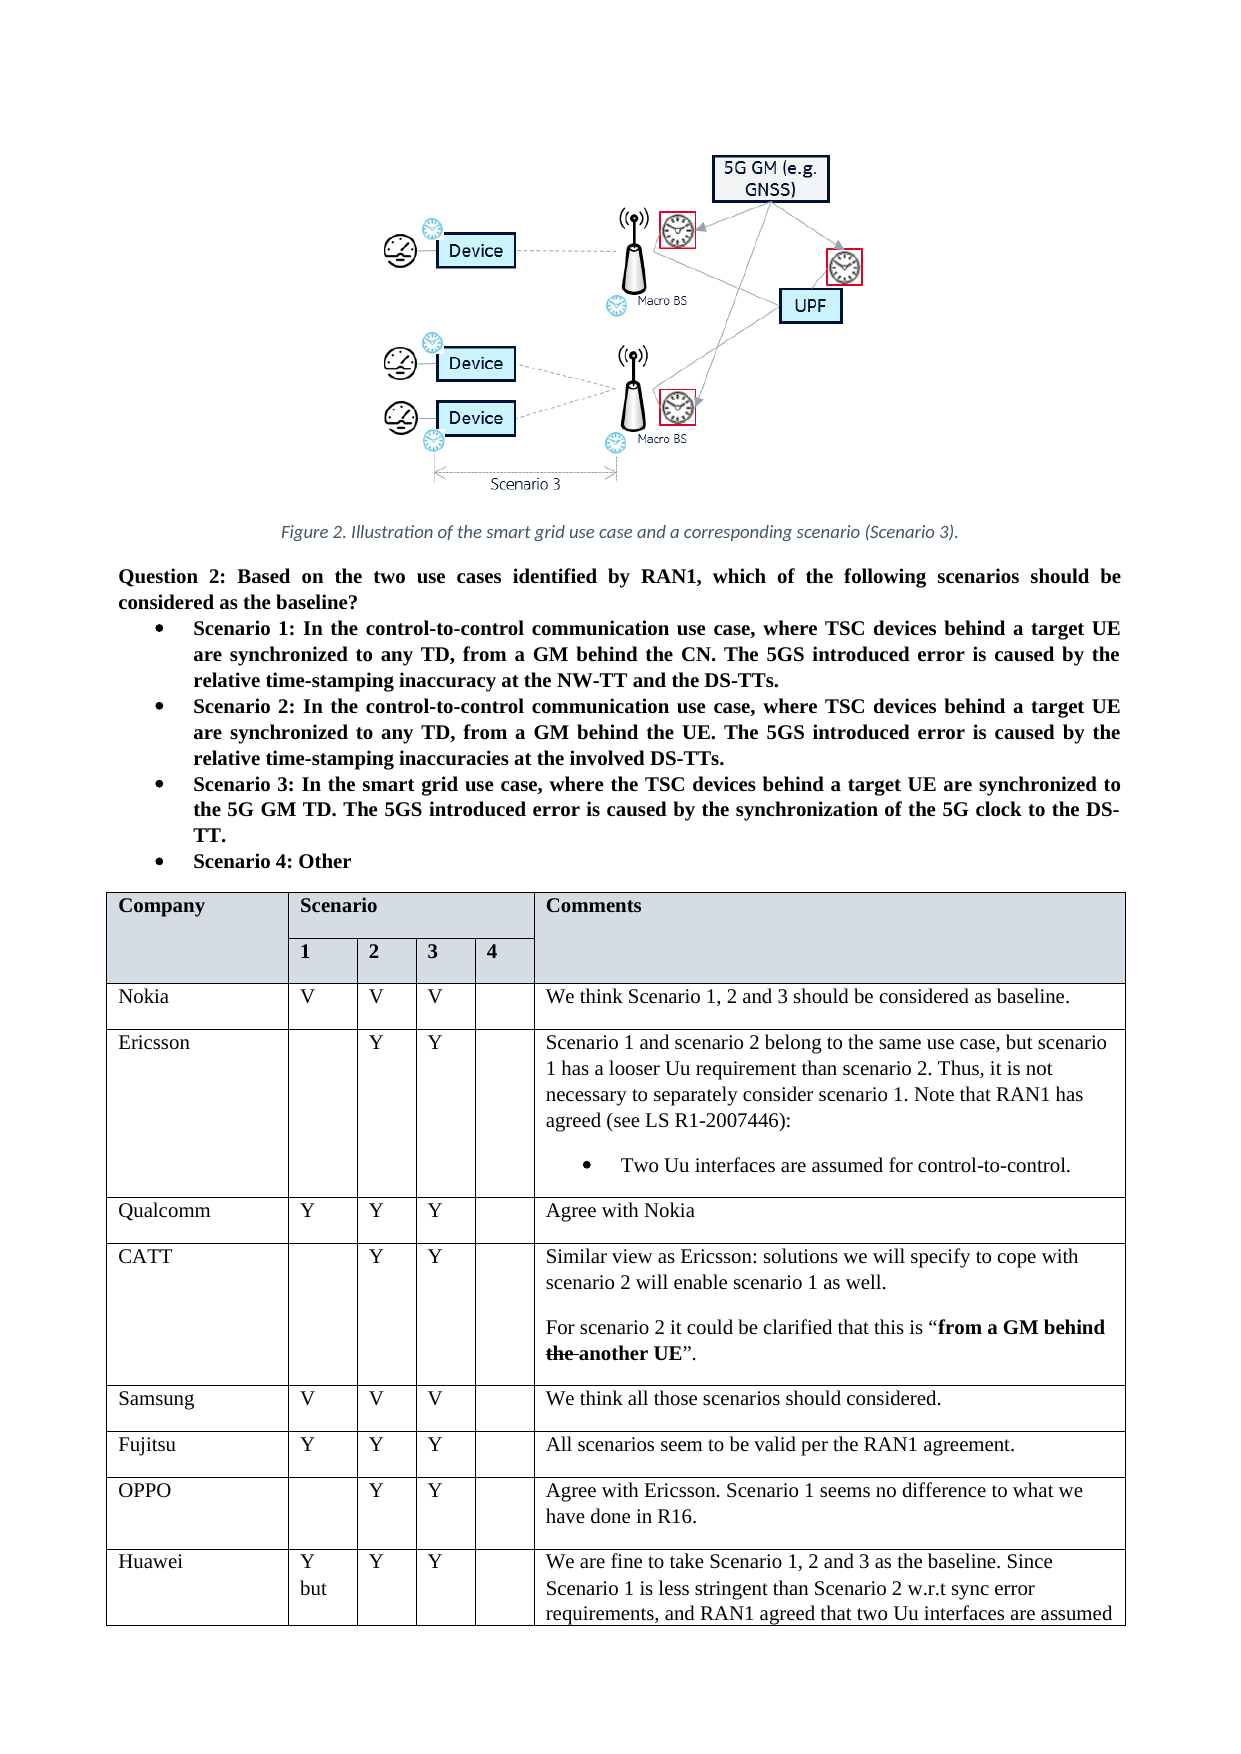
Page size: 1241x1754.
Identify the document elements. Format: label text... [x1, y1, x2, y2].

table_cell Scenario 1 and scenario 2 belong to the same use case, but scenario 1 has a looser Uu requirement than scenario 2. Thus, it is not necessary to separately consider scenario 1. Note that RAN1 has agreed (see LS R1-2007446): Two Uu interfaces are assumed for control-to-control. [535, 1030, 1125, 1197]
table_cell [476, 1030, 534, 1197]
table_cell Y [289, 1198, 357, 1243]
table_cell V [358, 984, 416, 1029]
table_cell V [417, 984, 475, 1029]
table_cell [476, 1478, 534, 1548]
table_cell Agree with Nokia [535, 1198, 1125, 1243]
table_cell Y [417, 1244, 475, 1385]
table_cell Y [417, 1030, 475, 1197]
table_cell 2 [358, 939, 416, 983]
table_cell [476, 1550, 534, 1625]
table_cell Y [358, 1550, 416, 1625]
table_cell Y but [289, 1550, 357, 1625]
table_cell Y [358, 1244, 416, 1385]
table_cell V [417, 1386, 475, 1431]
table_cell Y [417, 1478, 475, 1548]
table_cell Huawei [107, 1550, 288, 1625]
table_cell 4 [476, 939, 534, 983]
table_cell Qualcomm [107, 1198, 288, 1243]
table_cell Nokia [107, 984, 288, 1029]
text Figure 2. Illustration of the smart grid use case and a corresponding scenario (Scenario 3). [118, 520, 1122, 543]
table_cell All scenarios seem to be valid per the RAN1 agreement. [535, 1432, 1125, 1477]
text Question 2: Based on the two use cases identified by RAN1, which of the following scenarios should be considered as the baseline? [118, 564, 1122, 614]
table_cell [476, 1198, 534, 1243]
table_cell V [289, 984, 357, 1029]
list Scenario 3: In the smart grid use case, where the TSC devices behind a target UE are synchronized to the 5G GM TD. The 5GS introduced error is caused by the synchronization of the 5G clock to the DS-TT. [156, 771, 1122, 847]
table_cell [476, 984, 534, 1029]
table_cell [289, 1030, 357, 1197]
table_cell Y [358, 1030, 416, 1197]
list Scenario 2: In the control-to-control communication use case, where TSC devices behind a target UE are synchronized to any TD, from a GM behind the UE. The 5GS introduced error is caused by the relative time-stamping inaccuracies at the involved DS-TTs. [156, 694, 1122, 769]
table_cell CATT [107, 1244, 288, 1385]
table_cell [476, 1432, 534, 1477]
table_cell Y [417, 1432, 475, 1477]
table_cell Y [358, 1478, 416, 1548]
table_cell Similar view as Ericsson: solutions we will specify to cope with scenario 2 will enable scenario 1 as well. For scenario 2 it could be clarified that this is “from a GM behind the another UE”. [535, 1244, 1125, 1385]
table_header Scenario [289, 893, 534, 938]
table_cell V [289, 1386, 357, 1431]
table_cell [476, 1244, 534, 1385]
table_cell [289, 1478, 357, 1548]
table_cell We think all those scenarios should considered. [535, 1386, 1125, 1431]
table_cell [289, 1244, 357, 1385]
table_cell Ericsson [107, 1030, 288, 1197]
table_cell Agree with Ericsson. Scenario 1 seems no difference to what we have done in R16. [535, 1478, 1125, 1548]
table_cell [476, 1386, 534, 1431]
table_cell V [358, 1386, 416, 1431]
list Scenario 1: In the control-to-control communication use case, where TSC devices behind a target UE are synchronized to any TD, from a GM behind the CN. The 5GS introduced error is caused by the relative time-stamping inaccuracy at the NW-TT and the DS-TTs. [156, 616, 1122, 692]
table_cell 3 [417, 939, 475, 983]
list Scenario 4: Other [156, 849, 1122, 873]
table_cell Fujitsu [107, 1432, 288, 1477]
table_cell Y [417, 1198, 475, 1243]
table_cell 1 [289, 939, 357, 983]
table_cell Samsung [107, 1386, 288, 1431]
table_cell Y [417, 1550, 475, 1625]
table_cell Y [289, 1432, 357, 1477]
table_header Comments [535, 893, 1125, 983]
table_cell Y [358, 1432, 416, 1477]
table_header Company [107, 893, 288, 983]
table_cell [535, 1550, 1125, 1625]
table_cell OPPO [107, 1478, 288, 1548]
table_cell Y [358, 1198, 416, 1243]
table_cell We think Scenario 1, 2 and 3 should be considered as baseline. [535, 984, 1125, 1029]
